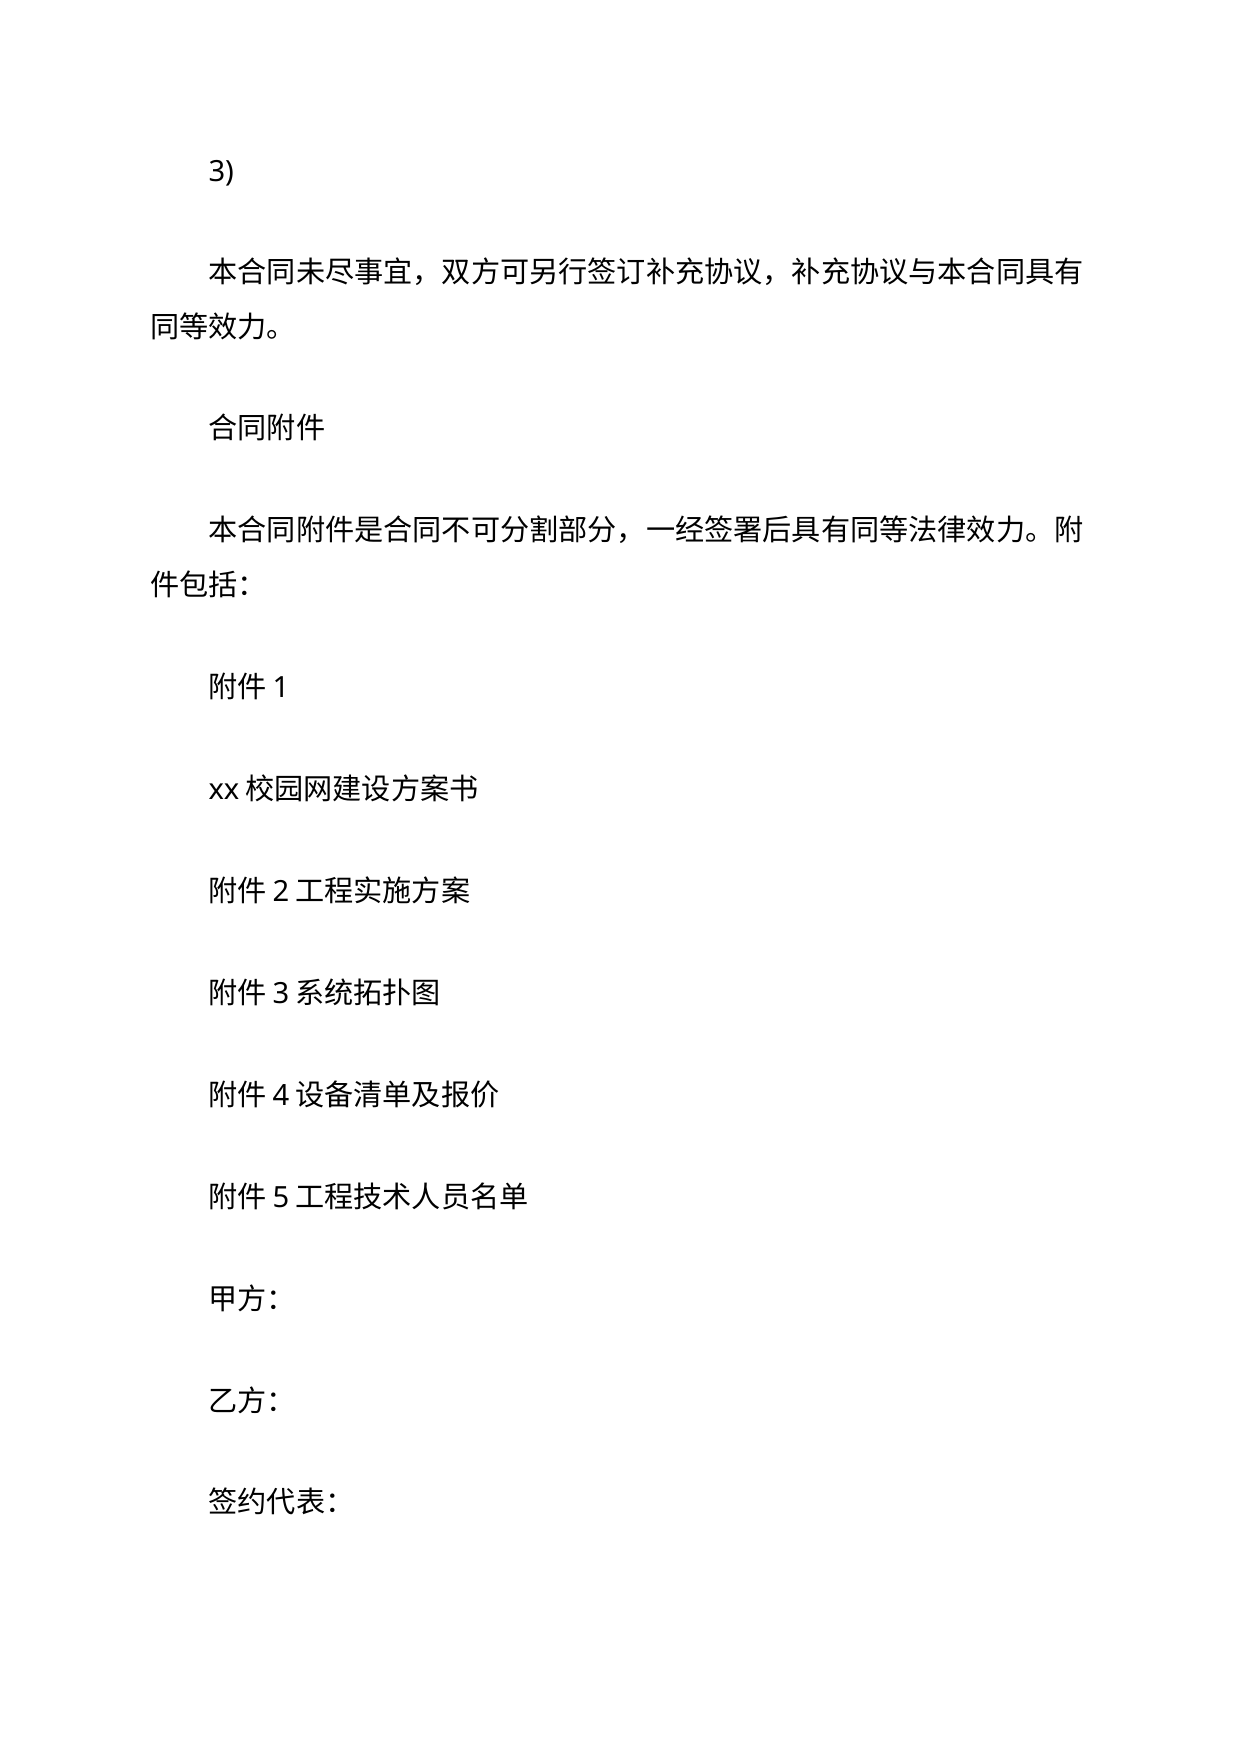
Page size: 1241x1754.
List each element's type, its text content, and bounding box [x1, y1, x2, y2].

text 签约代表： [150, 1479, 1090, 1521]
text 附件3系统拓扑图 [150, 969, 1090, 1012]
text 附件5工程技术人员名单 [150, 1173, 1090, 1216]
text 甲方： [150, 1275, 1090, 1318]
text 本合同未尽事宜，双方可另行签订补充协议，补充协议与本合同具有同等效力。 [150, 248, 1090, 346]
text 附件1 [150, 663, 1090, 706]
text 附件2工程实施方案 [150, 867, 1090, 910]
text 合同附件 [150, 405, 1090, 447]
text 本合同附件是合同不可分割部分，一经签署后具有同等法律效力。附件包括： [150, 507, 1090, 604]
text xx校园网建设方案书 [150, 766, 1090, 808]
text 3) [150, 150, 1090, 190]
text 乙方： [150, 1377, 1090, 1419]
text 附件4设备清单及报价 [150, 1071, 1090, 1114]
